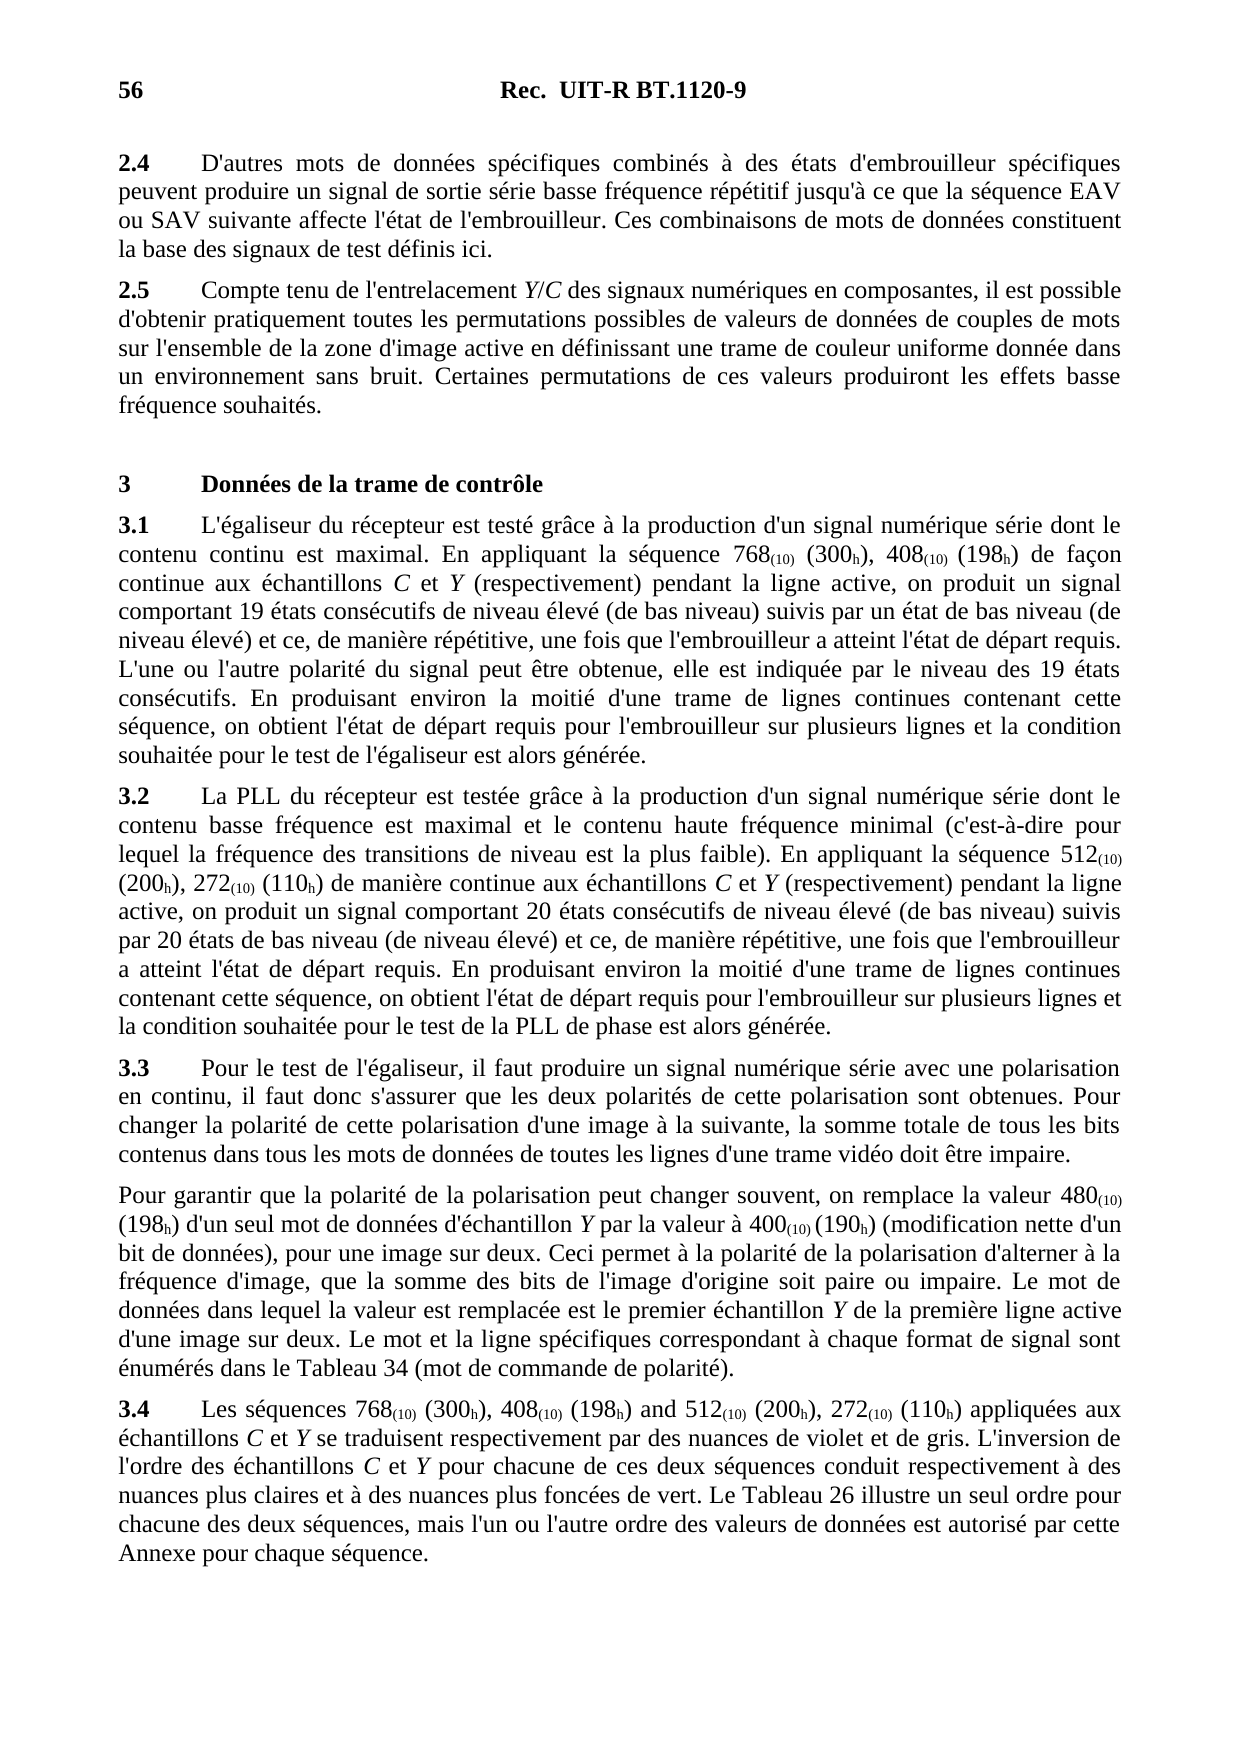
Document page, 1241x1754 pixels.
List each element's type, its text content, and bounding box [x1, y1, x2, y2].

text 2.5 Compte tenu de l'entrelacement Y/C des signaux numériques en composantes, il est possible d'obtenir pratiquement toutes les permutations possibles de valeurs de données de couples de mots sur l'ensemble de la zone d'image active en définissant une trame de couleur uniforme donnée dans un environnement sans bruit. Certaines permutations de ces valeurs produiront les effets basse fréquence souhaités. [118, 275, 1122, 419]
text 3.3 Pour le test de l'égaliseur, il faut produire un signal numérique série avec une polarisation en continu, il faut donc s'assurer que les deux polarités de cette polarisation sont obtenues. Pour changer la polarité de cette polarisation d'une image à la suivante, la somme totale de tous les bits contenus dans tous les mots de données de toutes les lignes d'une trame vidéo doit être impaire. [118, 1053, 1122, 1168]
subtitle 3 Données de la trame de contrôle [118, 469, 1122, 498]
text 3.1 L'égaliseur du récepteur est testé grâce à la production d'un signal numérique série dont le contenu continu est maximal. En appliquant la séquence 768(10) (300h), 408(10) (198h) de façon continue aux échantillons C et Y (respectivement) pendant la ligne active, on produit un signal comportant 19 états consécutifs de niveau élevé (de bas niveau) suivis par un état de bas niveau (de niveau élevé) et ce, de manière répétitive, une fois que l'embrouilleur a atteint l'état de départ requis. L'une ou l'autre polarité du signal peut être obtenue, elle est indiquée par le niveau des 19 états consécutifs. En produisant environ la moitié d'une trame de lignes continues contenant cette séquence, on obtient l'état de départ requis pour l'embrouilleur sur plusieurs lignes et la condition souhaitée pour le test de l'égaliseur est alors générée. [118, 510, 1122, 769]
text 2.4 D'autres mots de données spécifiques combinés à des états d'embrouilleur spécifiques peuvent produire un signal de sortie série basse fréquence répétitif jusqu'à ce que la séquence EAV ou SAV suivante affecte l'état de l'embrouilleur. Ces combinaisons de mots de données constituent la base des signaux de test définis ici. [118, 148, 1122, 263]
text Pour garantir que la polarité de la polarisation peut changer souvent, on remplace la valeur 480(10) (198h) d'un seul mot de données d'échantillon Y par la valeur à 400(10) (190h) (modification nette d'un bit de données), pour une image sur deux. Ceci permet à la polarité de la polarisation d'alterner à la fréquence d'image, que la somme des bits de l'image d'origine soit paire ou impaire. Le mot de données dans lequel la valeur est remplacée est le premier échantillon Y de la première ligne active d'une image sur deux. Le mot et la ligne spécifiques correspondant à chaque format de signal sont énumérés dans le Tableau 34 (mot de commande de polarité). [118, 1180, 1122, 1381]
text 3.4 Les séquences 768(10) (300h), 408(10) (198h) and 512(10) (200h), 272(10) (110h) appliquées aux échantillons C et Y se traduisent respectivement par des nuances de violet et de gris. L'inversion de l'ordre des échantillons C et Y pour chacune de ces deux séquences conduit respectivement à des nuances plus claires et à des nuances plus foncées de vert. Le Tableau 26 illustre un seul ordre pour chacune des deux séquences, mais l'un ou l'autre ordre des valeurs de données est autorisé par cette Annexe pour chaque séquence. [118, 1394, 1122, 1566]
text 3.2 La PLL du récepteur est testée grâce à la production d'un signal numérique série dont le contenu basse fréquence est maximal et le contenu haute fréquence minimal (c'est-à-dire pour lequel la fréquence des transitions de niveau est la plus faible). En appliquant la séquence 512(10) (200h), 272(10) (110h) de manière continue aux échantillons C et Y (respectivement) pendant la ligne active, on produit un signal comportant 20 états consécutifs de niveau élevé (de bas niveau) suivis par 20 états de bas niveau (de niveau élevé) et ce, de manière répétitive, une fois que l'embrouilleur a atteint l'état de départ requis. En produisant environ la moitié d'une trame de lignes continues contenant cette séquence, on obtient l'état de départ requis pour l'embrouilleur sur plusieurs lignes et la condition souhaitée pour le test de la PLL de phase est alors générée. [118, 781, 1122, 1040]
